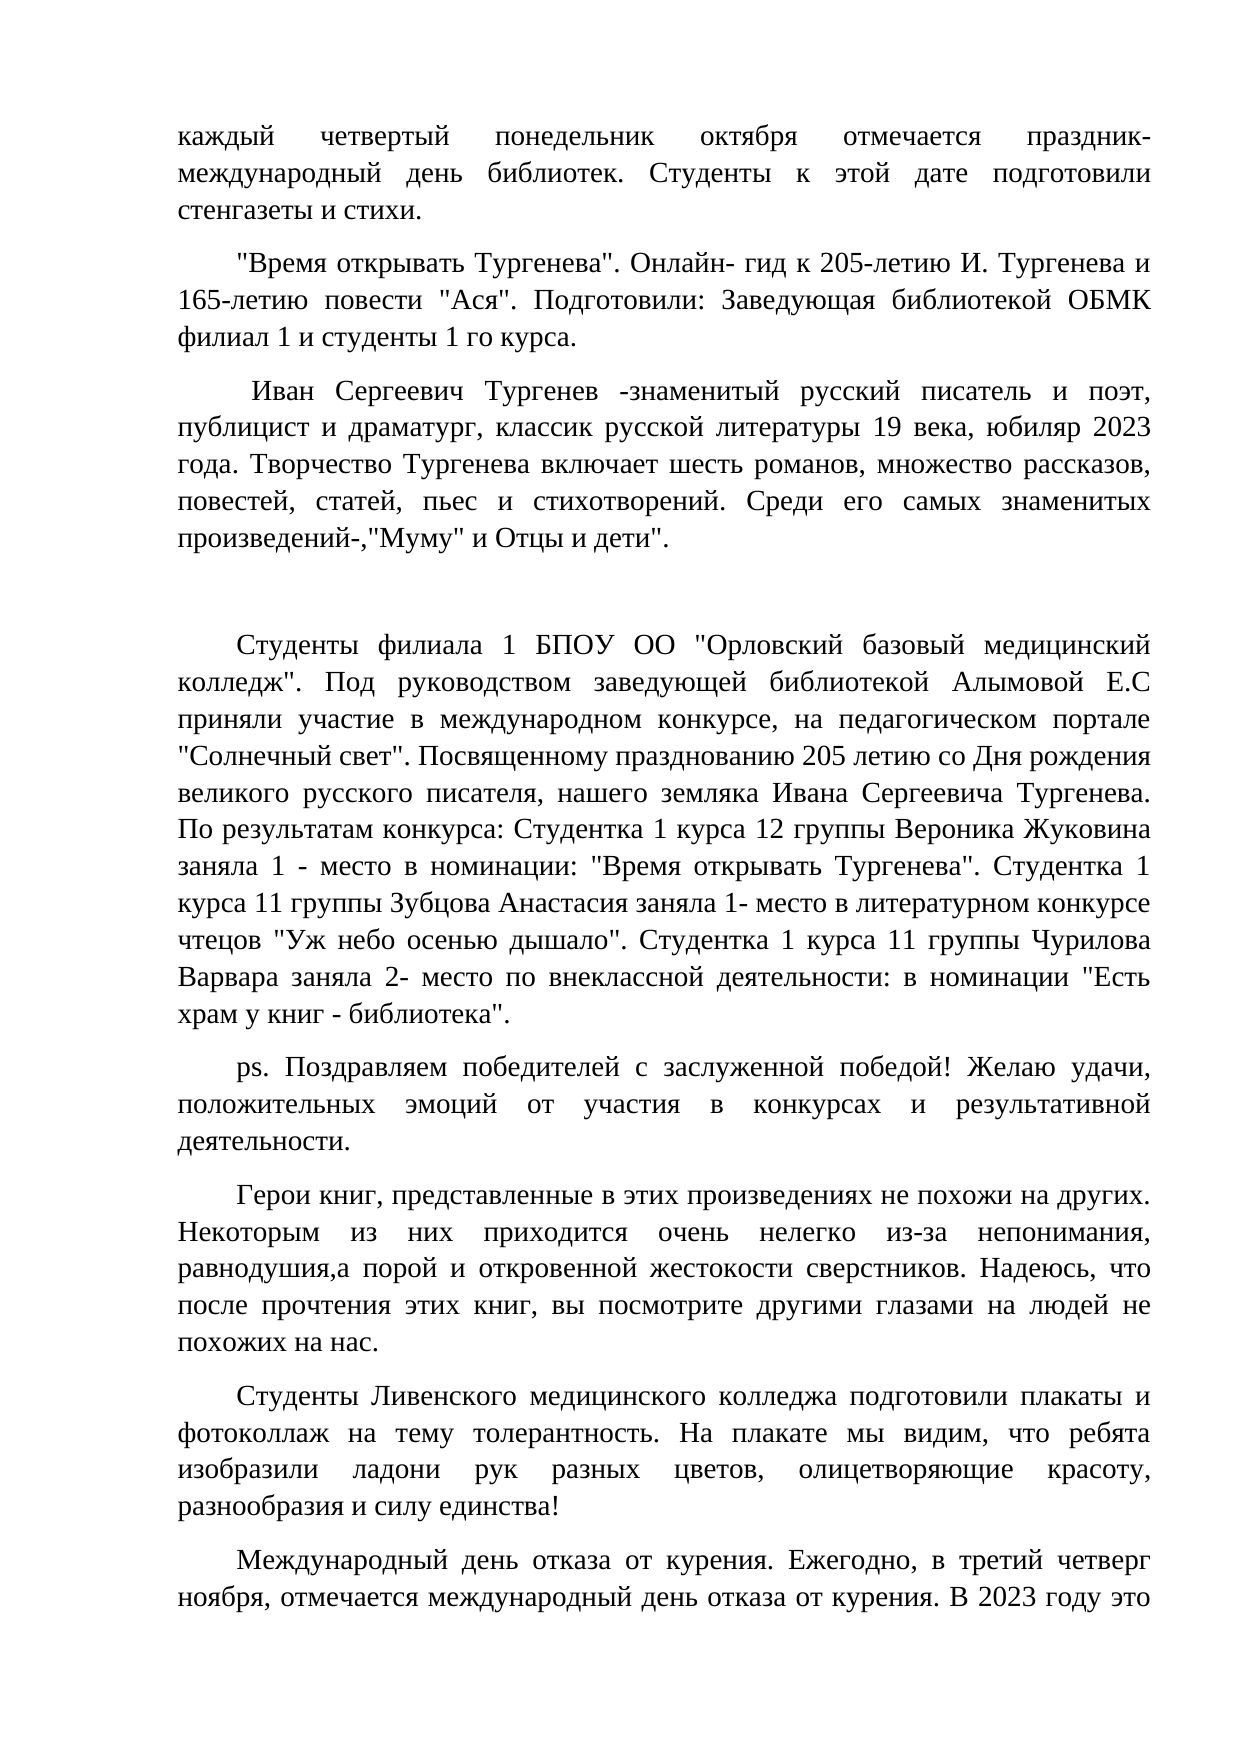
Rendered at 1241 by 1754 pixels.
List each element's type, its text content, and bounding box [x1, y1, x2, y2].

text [177, 1542, 1152, 1612]
text ps. Поздравляем победителей с заслуженной победой! Желаю удачи, положительных эмоций от участия в конкурсах и результативной деятельности. [177, 1049, 1152, 1157]
text "Время открывать Тургенева". Онлайн- гид к 205-летию И. Тургенева и 165-летию повести "Ася". Подготовили: Заведующая библиотекой ОБМК филиал 1 и студенты 1 го курса. [177, 245, 1152, 353]
text Студенты Ливенского медицинского колледжа подготовили плакаты и фотоколлаж на тему толерантность. На плакате мы видим, что ребята изобразили ладони рук разных цветов, олицетворяющие красоту, разнообразия и силу единства! [177, 1378, 1152, 1522]
text Иван Сергеевич Тургенев -знаменитый русский писатель и поэт, публицист и драматург, классик русской литературы 19 века, юбиляр 2023 года. Творчество Тургенева включает шесть романов, множество рассказов, повестей, статей, пьес и стихотворений. Среди его самых знаменитых произведений-,"Муму" и Отцы и дети". [177, 373, 1152, 554]
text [177, 118, 1152, 225]
text Студенты филиала 1 БПОУ ОО "Орловский базовый медицинский колледж". Под руководством заведующей библиотекой Алымовой Е.С приняли участие в международном конкурсе, на педагогическом портале "Солнечный свет". Посвященному празднованию 205 летию со Дня рождения великого русского писателя, нашего земляка Ивана Сергеевича Тургенева. По результатам конкурса: Студентка 1 курса 12 группы Вероника Жуковина заняла 1 - место в номинации: "Время открывать Тургенева". Студентка 1 курса 11 группы Зубцова Анастасия заняла 1- место в литературном конкурсе чтецов "Уж небо осенью дышало". Студентка 1 курса 11 группы Чурилова Варвара заняла 2- место по внеклассной деятельности: в номинации "Есть храм у книг - библиотека". [177, 627, 1152, 1029]
text Герои книг, представленные в этих произведениях не похожи на других. Некоторым из них приходится очень нелегко из-за непонимания, равнодушия,а порой и откровенной жестокости сверстников. Надеюсь, что после прочтения этих книг, вы посмотрите другими глазами на людей не похожих на нас. [177, 1177, 1152, 1358]
